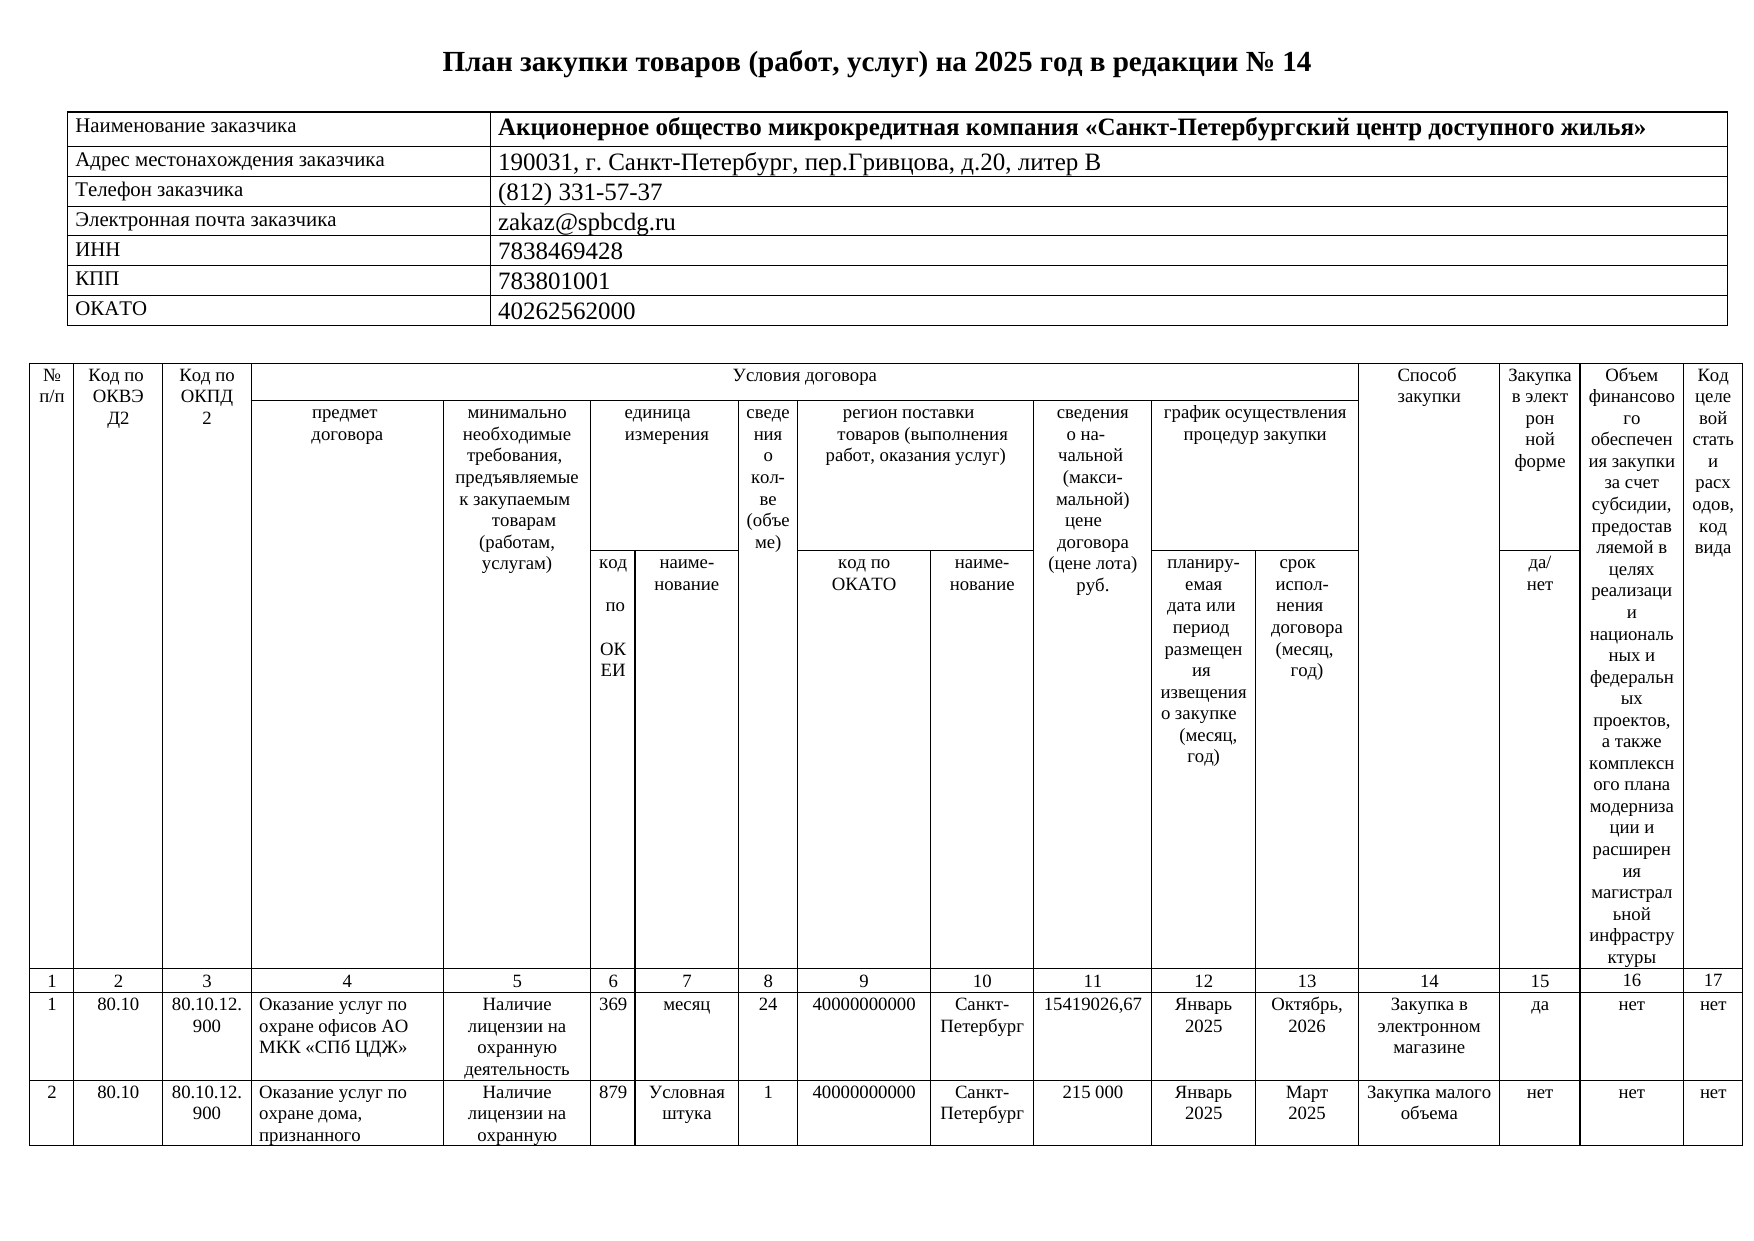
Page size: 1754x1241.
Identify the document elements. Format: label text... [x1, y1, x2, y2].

table_cell 13 [1256, 969, 1358, 992]
table_cell 10 [931, 969, 1033, 992]
table_cell 1 [739, 1081, 797, 1145]
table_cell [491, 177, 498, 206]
table_cell Санкт-Петербург [931, 1081, 1033, 1145]
table_cell 2 [30, 1081, 73, 1145]
table_header Код по ОКВЭД2 [74, 364, 162, 967]
table_cell Адрес местонахождения заказчика [68, 147, 490, 176]
table_header Объем финансового обеспечения закупки за счет субсидии, предоставляемой в целях реализации национальных и федеральных проектов, а также комплексного плана модернизации и расширения магистральной инфраструктуры [1581, 364, 1683, 967]
table_header № п/п [30, 364, 73, 967]
table_cell 24 [739, 993, 797, 1079]
table_cell минимально необходимые требования, предъявляемые к закупаемым товарам (работам, услугам) [444, 401, 590, 967]
table_cell нет [1500, 1081, 1579, 1145]
table_header Условия договора [252, 364, 1358, 400]
table_cell 879 [591, 1081, 634, 1145]
table_cell 11 [1034, 969, 1151, 992]
table_cell 12 [1152, 969, 1255, 992]
table_cell 80.10.12.900 [163, 993, 251, 1079]
table_cell 369 [591, 993, 634, 1079]
table_header Закупка в элект рон ной форме [1500, 364, 1579, 550]
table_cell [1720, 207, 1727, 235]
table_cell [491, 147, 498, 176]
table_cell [252, 1081, 443, 1145]
table_header Код целевой статьи расходов, код вида [1684, 364, 1742, 967]
table_cell 7 [636, 969, 738, 992]
table_cell 40000000000 [798, 1081, 930, 1145]
table_cell да [1500, 993, 1579, 1079]
table_cell Электронная почта заказчика [68, 207, 490, 235]
table_header Наименование заказчика [68, 113, 490, 146]
table_cell 4 [252, 969, 443, 992]
table_cell ОКАТО [68, 296, 490, 325]
table_cell Условная штука [636, 1081, 738, 1145]
table_cell КПП [68, 266, 490, 295]
table_cell 8 [739, 969, 797, 992]
table_cell 40000000000 [798, 993, 930, 1079]
table_cell 1 [30, 993, 73, 1079]
table_cell нет [1684, 1081, 1742, 1145]
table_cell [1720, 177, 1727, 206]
table_cell код по ОКЕИ [591, 551, 634, 967]
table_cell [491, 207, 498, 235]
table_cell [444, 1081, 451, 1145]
table_cell Март 2025 [1256, 1081, 1358, 1145]
table_cell 14 [1359, 969, 1499, 992]
table_cell сведения о на- чальной (макси-мальной) цене договора (цене лота) руб. [1034, 401, 1151, 967]
table_cell Январь 2025 [1152, 1081, 1255, 1145]
table_cell Телефон заказчика [68, 177, 490, 206]
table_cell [1359, 1081, 1499, 1145]
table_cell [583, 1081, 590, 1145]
table_cell 3 [163, 969, 251, 992]
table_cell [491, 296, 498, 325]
table_cell ИНН [68, 236, 490, 265]
table_cell Октябрь, 2026 [1256, 993, 1358, 1079]
table_cell 16 [1581, 969, 1683, 992]
table_cell сведения о кол-ве (объеме) [739, 401, 797, 967]
table_cell 80.10 [74, 993, 162, 1079]
table_cell да/ нет [1500, 551, 1579, 967]
table_cell нет [1581, 1081, 1683, 1145]
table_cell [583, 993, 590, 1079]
table_cell единица измерения [591, 401, 738, 550]
table_header Код по ОКПД 2 [163, 364, 251, 967]
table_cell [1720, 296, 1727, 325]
text План закупки товаров (работ, услуг) на 2025 год в редакции № 14 [89, 44, 1665, 78]
table_cell код по ОКАТО [798, 551, 930, 967]
table_cell нет [1684, 993, 1742, 1079]
table_cell нет [1581, 993, 1683, 1079]
table_cell срок испол- нения договора (месяц, год) [1256, 551, 1358, 967]
table_cell 5 [444, 969, 590, 992]
table_cell наиме-нование [636, 551, 738, 967]
table_cell 6 [591, 969, 634, 992]
table_header Акционерное общество микрокредитная компания «Санкт-Петербургский центр доступного жилья» [491, 113, 1727, 146]
table_cell Санкт-Петербург [931, 993, 1033, 1079]
table_cell 2 [74, 969, 162, 992]
table_cell Январь 2025 [1152, 993, 1255, 1079]
table_cell 9 [798, 969, 930, 992]
table_cell 215 000 [1034, 1081, 1151, 1145]
table_cell наиме- нование [931, 551, 1033, 967]
table_cell 1 [30, 969, 73, 992]
table_cell 15 [1500, 969, 1579, 992]
table_cell 80.10 [74, 1081, 162, 1145]
table_header Способ закупки [1359, 364, 1499, 967]
table_cell Закупка в электронном магазине [1359, 993, 1499, 1079]
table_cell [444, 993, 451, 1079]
table_cell 15419026,67 [1034, 993, 1151, 1079]
table_cell месяц [636, 993, 738, 1079]
table_cell планиру-емая дата или период размещения извещения о закупке (месяц, год) [1152, 551, 1255, 967]
table_cell график осуществления процедур закупки [1152, 401, 1358, 550]
table_cell Оказание услуг по охране офисов АО МКК «СПб ЦДЖ» [252, 993, 443, 1079]
table_cell 80.10.12.900 [163, 1081, 251, 1145]
table_cell регион поставки товаров (выполнения работ, оказания услуг) [798, 401, 1033, 550]
table_cell предмет договора [252, 401, 443, 967]
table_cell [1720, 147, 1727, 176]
table_cell 17 [1684, 969, 1742, 992]
